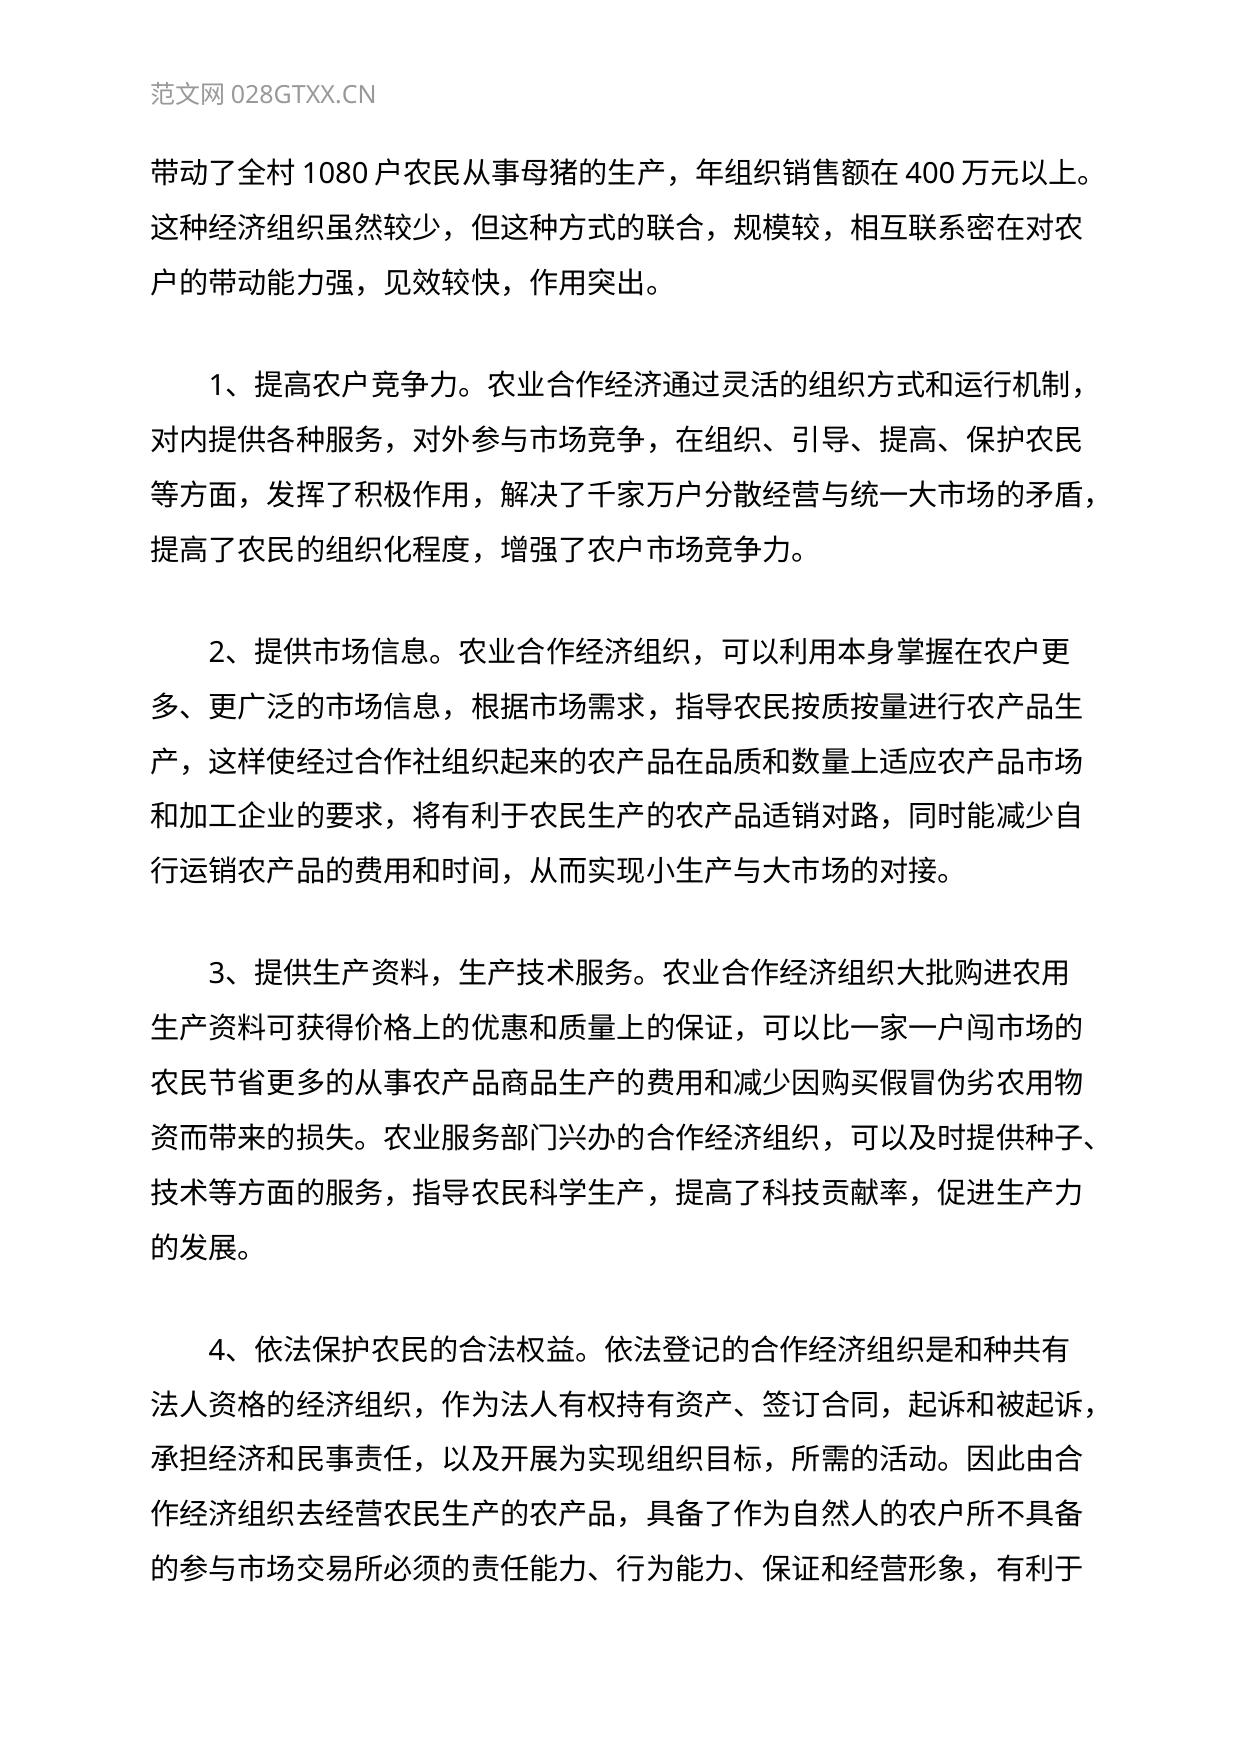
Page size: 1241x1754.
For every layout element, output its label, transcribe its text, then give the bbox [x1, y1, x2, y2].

text 2、提供市场信息。农业合作经济组织，可以利用本身掌握在农户更多、更广泛的市场信息，根据市场需求，指导农民按质按量进行农产品生产，这样使经过合作社组织起来的农产品在品质和数量上适应农产品市场和加工企业的要求，将有利于农民生产的农产品适销对路，同时能减少自行运销农产品的费用和时间，从而实现小生产与大市场的对接。 [150, 628, 1090, 890]
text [150, 150, 1090, 302]
text 3、提供生产资料，生产技术服务。农业合作经济组织大批购进农用生产资料可获得价格上的优惠和质量上的保证，可以比一家一户闯市场的农民节省更多的从事农产品商品生产的费用和减少因购买假冒伪劣农用物资而带来的损失。农业服务部门兴办的合作经济组织，可以及时提供种子、技术等方面的服务，指导农民科学生产，提高了科技贡献率，促进生产力的发展。 [150, 950, 1090, 1267]
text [150, 1326, 1090, 1588]
text 1、提高农户竞争力。农业合作经济通过灵活的组织方式和运行机制，对内提供各种服务，对外参与市场竞争，在组织、引导、提高、保护农民等方面，发挥了积极作用，解决了千家万户分散经营与统一大市场的矛盾，提高了农民的组织化程度，增强了农户市场竞争力。 [150, 362, 1090, 569]
